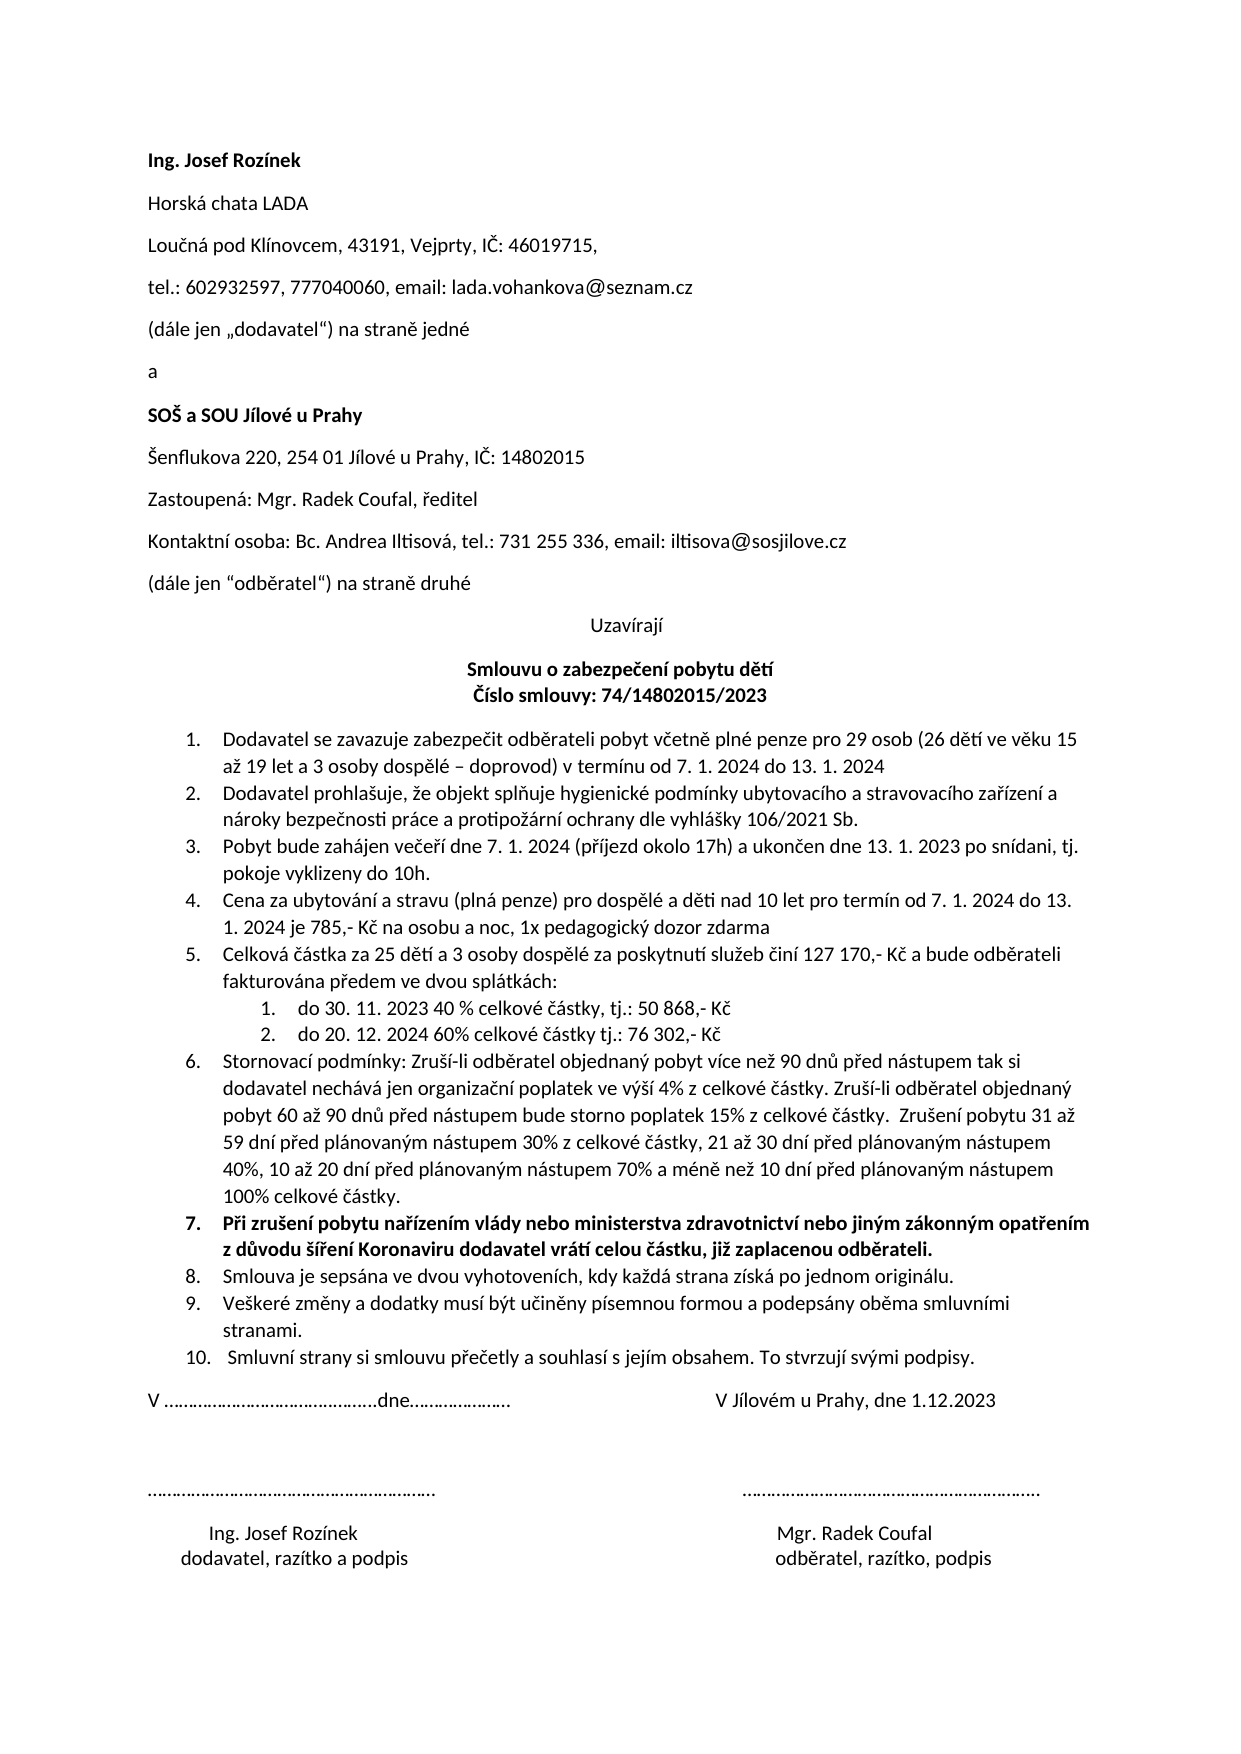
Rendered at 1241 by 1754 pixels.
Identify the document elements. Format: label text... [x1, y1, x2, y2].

list do 20. 12. 2024 60% celkové částky tj.: 76 302,- Kč [260, 1022, 1093, 1047]
list Při zrušení pobytu nařízením vlády nebo ministerstva zdravotnictví nebo jiným zákonným opatřením z důvodu šíření Koronaviru dodavatel vrátí celou částku, již zaplacenou odběrateli. [185, 1210, 1093, 1262]
text Smlouvu o zabezpečení pobytu dětí [148, 657, 1093, 682]
text Uzavírají [516, 612, 1093, 638]
list Smlouva je sepsána ve dvou vyhotoveních, kdy každá strana získá po jednom originálu. [185, 1263, 1093, 1289]
list Pobyt bude zahájen večeří dne 7. 1. 2024 (příjezd okolo 17h) a ukončen dne 13. 1. 2023 po snídani, tj. pokoje vyklizeny do 10h. [185, 833, 1093, 886]
text Šenflukova 220, 254 01 Jílové u Prahy, IČ: 14802015 [148, 444, 1093, 469]
list Stornovací podmínky: Zruší-li odběratel objednaný pobyt více než 90 dnů před nástupem tak si dodavatel nechává jen organizační poplatek ve výší 4% z celkové částky. Zruší-li odběratel objednaný pobyt 60 až 90 dnů před nástupem bude storno poplatek 15% z celkové částky. Zrušení pobytu 31 až 59 dní před plánovaným nástupem 30% z celkové částky, 21 až 30 dní před plánovaným nástupem 40%, 10 až 20 dní před plánovaným nástupem 70% a méně než 10 dní před plánovaným nástupem 100% celkové částky. [185, 1048, 1093, 1208]
text tel.: 602932597, 777040060, email: lada.vohankova@seznam.cz [148, 274, 1093, 299]
text dodavatel, razítko a podpis odběratel, razítko, podpis [148, 1545, 1093, 1571]
text a [148, 358, 1093, 383]
text (dále jen “odběratel“) na straně druhé [148, 570, 1093, 596]
list Smluvní strany si smlouvu přečetly a souhlasí s jejím obsahem. To stvrzují svými podpisy. [185, 1344, 1093, 1369]
text Loučná pod Klínovcem, 43191, Vejprty, IČ: 46019715, [148, 232, 1093, 257]
list Dodavatel prohlašuje, že objekt splňuje hygienické podmínky ubytovacího a stravovacího zařízení a nároky bezpečnosti práce a protipožární ochrany dle vyhlášky 106/2021 Sb. [185, 780, 1093, 832]
list Veškeré změny a dodatky musí být učiněny písemnou formou a podepsány oběma smluvními stranami. [185, 1290, 1093, 1343]
text V ……………………………..……...dne………………… V Jílovém u Prahy, dne 1.12.2023 [148, 1388, 1093, 1413]
list Celková částka za 25 dětí a 3 osoby dospělé za poskytnutí služeb činí 127 170,- Kč a bude odběrateli fakturována předem ve dvou splátkách: [185, 941, 1093, 993]
text Zastoupená: Mgr. Radek Coufal, ředitel [148, 486, 1093, 512]
text Kontaktní osoba: Bc. Andrea Iltisová, tel.: 731 255 336, email: iltisova@sosjilove.cz [148, 528, 1093, 554]
text …………………………………………………… …………………………………………………….. [148, 1476, 1093, 1501]
text (dále jen „dodavatel“) na straně jedné [148, 316, 1093, 341]
text Ing. Josef Rozínek Mgr. Radek Coufal [148, 1520, 1093, 1545]
text SOŠ a SOU Jílové u Prahy [148, 402, 1093, 427]
list Cena za ubytování a stravu (plná penze) pro dospělé a děti nad 10 let pro termín od 7. 1. 2024 do 13. 1. 2024 je 785,- Kč na osobu a noc, 1x pedagogický dozor zdarma [185, 887, 1093, 939]
list do 30. 11. 2023 40 % celkové částky, tj.: 50 868,- Kč [260, 995, 1093, 1020]
text Ing. Josef Rozínek [148, 148, 1093, 173]
list Dodavatel se zavazuje zabezpečit odběrateli pobyt včetně plné penze pro 29 osob (26 dětí ve věku 15 až 19 let a 3 osoby dospělé – doprovod) v termínu od 7. 1. 2024 do 13. 1. 2024 [185, 726, 1093, 778]
text Horská chata LADA [148, 190, 1093, 215]
text Číslo smlouvy: 74/14802015/2023 [148, 682, 1093, 707]
